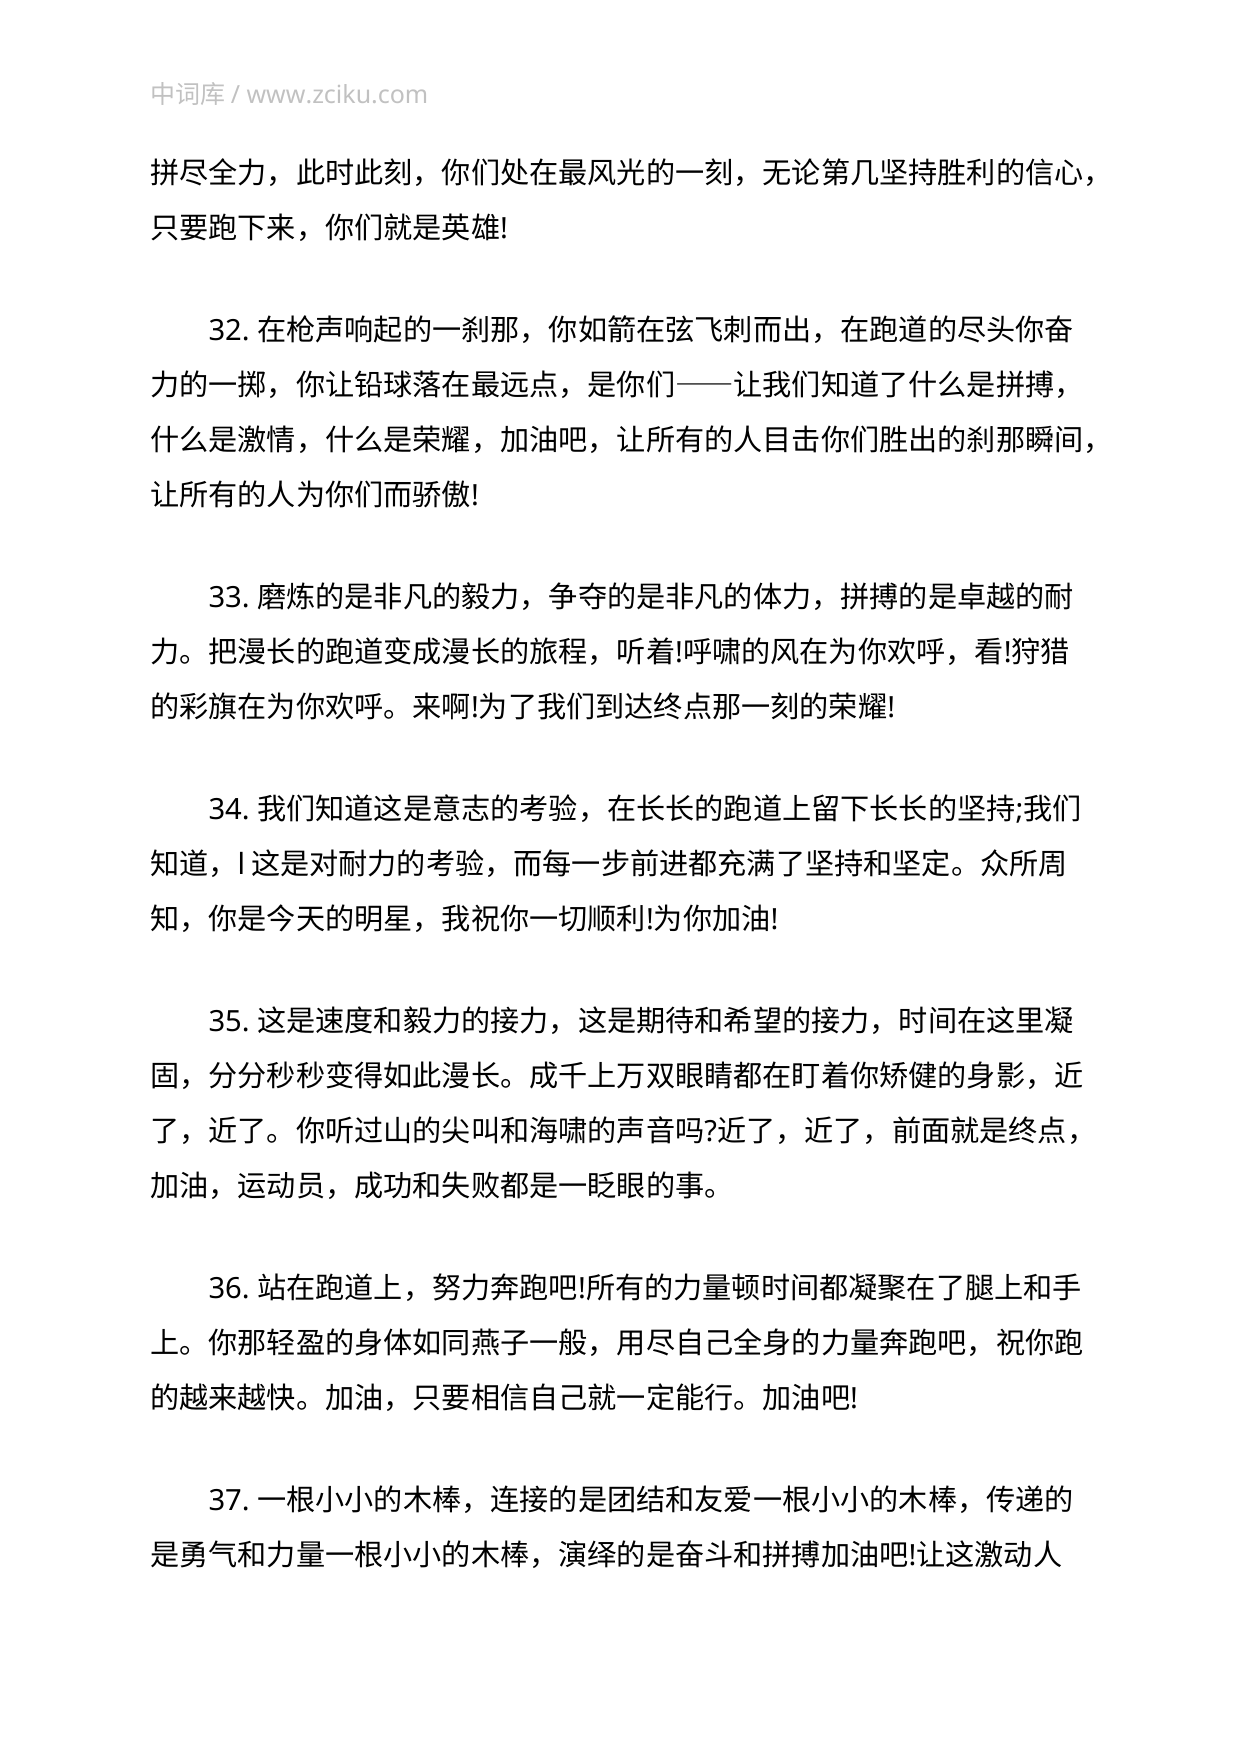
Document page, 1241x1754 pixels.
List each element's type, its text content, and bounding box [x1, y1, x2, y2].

text 35. 这是速度和毅力的接力，这是期待和希望的接力，时间在这里凝固，分分秒秒变得如此漫长。成千上万双眼睛都在盯着你矫健的身影，近了，近了。你听过山的尖叫和海啸的声音吗?近了，近了，前面就是终点，加油，运动员，成功和失败都是一眨眼的事。 [150, 998, 1090, 1205]
text 36. 站在跑道上，努力奔跑吧!所有的力量顿时间都凝聚在了腿上和手上。你那轻盈的身体如同燕子一般，用尽自己全身的力量奔跑吧，祝你跑的越来越快。加油，只要相信自己就一定能行。加油吧! [150, 1264, 1090, 1417]
text 32. 在枪声响起的一刹那，你如箭在弦飞刺而出，在跑道的尽头你奋力的一掷，你让铅球落在最远点，是你们——让我们知道了什么是拼搏，什么是激情，什么是荣耀，加油吧，让所有的人目击你们胜出的刹那瞬间，让所有的人为你们而骄傲! [150, 307, 1090, 514]
text 34. 我们知道这是意志的考验，在长长的跑道上留下长长的坚持;我们知道，l这是对耐力的考验，而每一步前进都充满了坚持和坚定。众所周知，你是今天的明星，我祝你一切顺利!为你加油! [150, 786, 1090, 938]
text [150, 150, 1090, 247]
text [150, 1476, 1090, 1573]
text 33. 磨炼的是非凡的毅力，争夺的是非凡的体力，拼搏的是卓越的耐力。把漫长的跑道变成漫长的旅程，听着!呼啸的风在为你欢呼，看!狩猎的彩旗在为你欢呼。来啊!为了我们到达终点那一刻的荣耀! [150, 574, 1090, 726]
